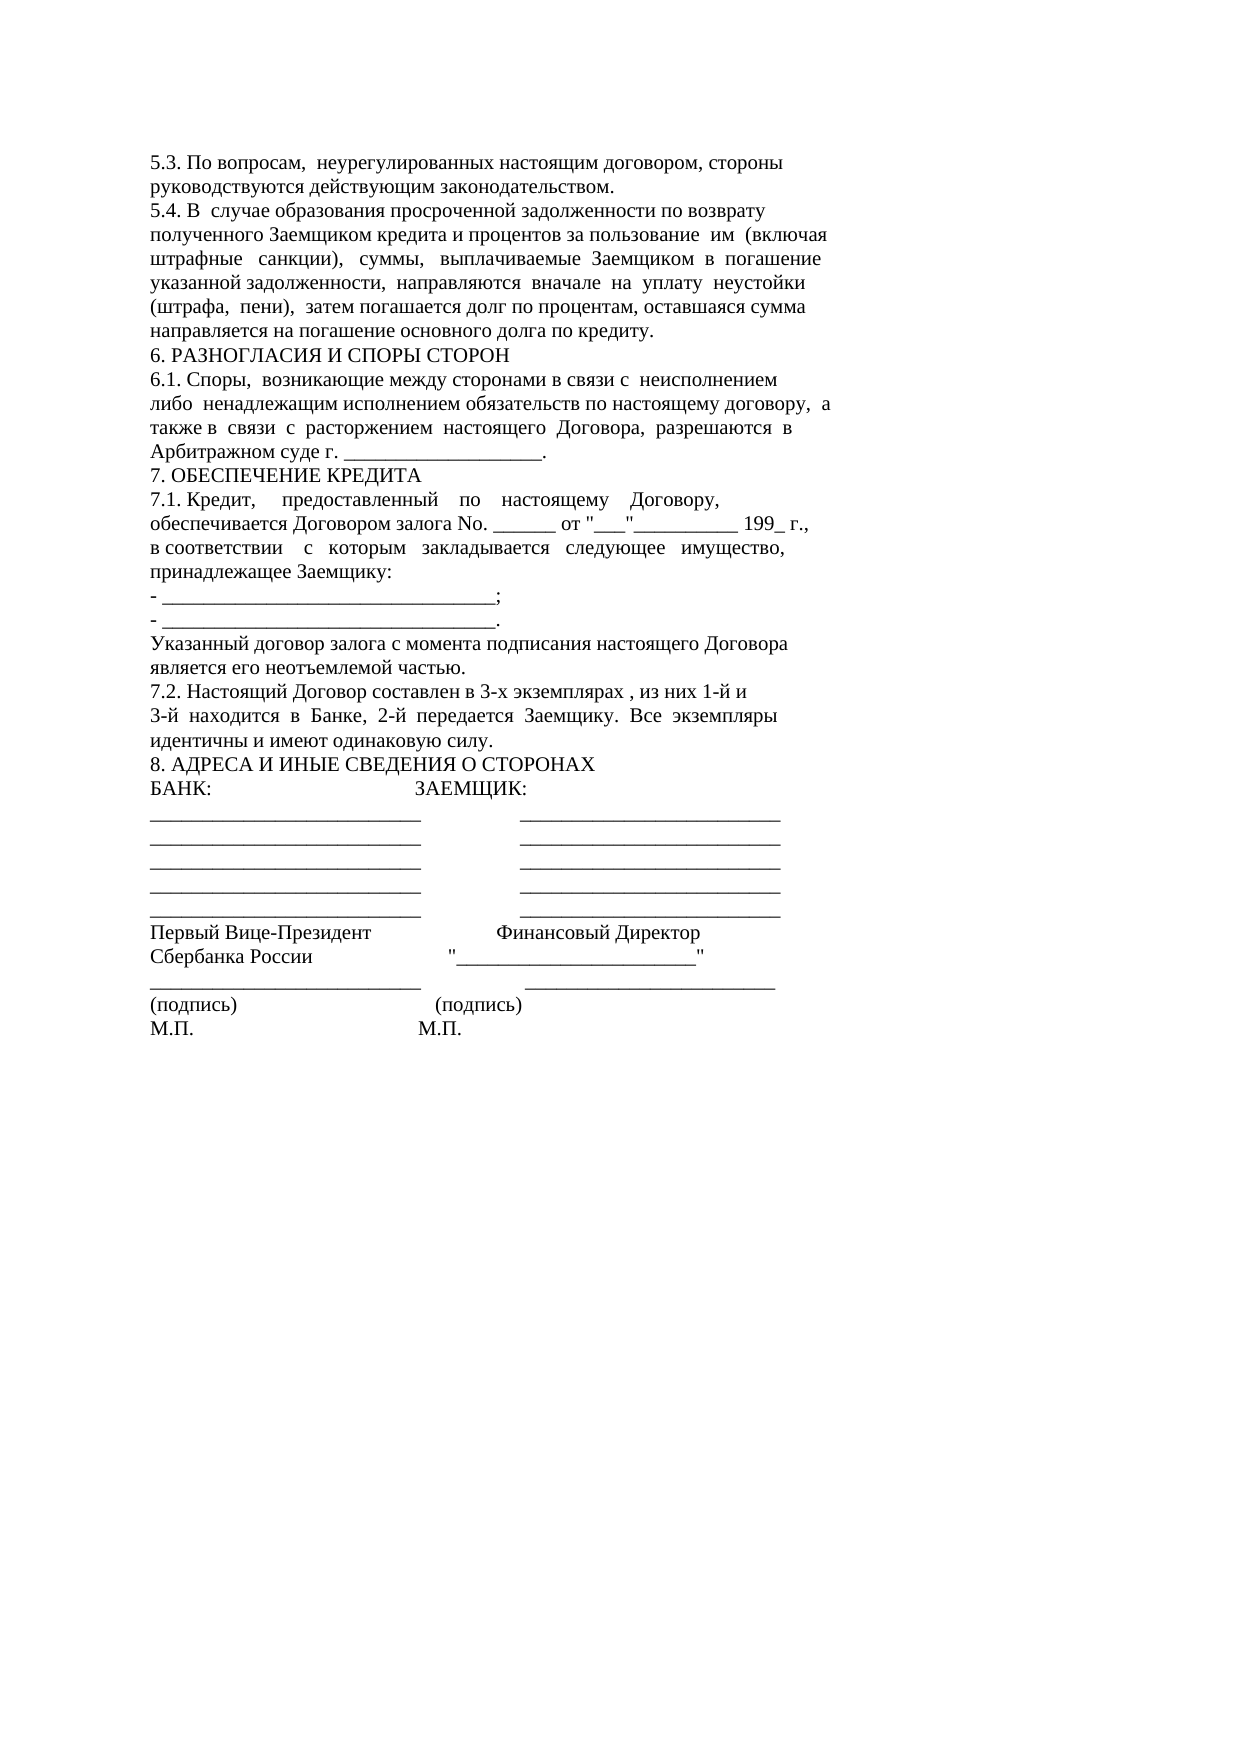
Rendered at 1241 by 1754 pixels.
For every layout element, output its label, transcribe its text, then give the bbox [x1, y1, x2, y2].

text либо ненадлежащим исполнением обязательств по настоящему договору, а [150, 391, 1090, 415]
text принадлежащее Заемщику: [150, 559, 1090, 583]
text М.П. М.П. [150, 1016, 1090, 1040]
text БАНК: ЗАЕМЩИК: [150, 776, 1090, 800]
text идентичны и имеют одинаковую силу. [150, 727, 1090, 752]
text направляется на погашение основного долга по кредиту. [150, 318, 1090, 342]
text Арбитражном суде г. ___________________. [150, 439, 1090, 463]
text Сбербанка России "_______________________" [150, 944, 1090, 968]
text __________________________ _________________________ [150, 824, 1090, 848]
text является его неотъемлемой частью. [150, 655, 1090, 679]
text - ________________________________. [150, 607, 1090, 631]
text - ________________________________; [150, 583, 1090, 607]
text __________________________ _________________________ [150, 848, 1090, 872]
text 7. ОБЕСПЕЧЕНИЕ КРЕДИТА [150, 463, 1090, 487]
text 6.1. Споры, возникающие между сторонами в связи с неисполнением [150, 367, 1090, 391]
text Первый Вице-Президент Финансовый Директор [150, 920, 1090, 944]
text штрафные санкции), суммы, выплачиваемые Заемщиком в погашение [150, 246, 1090, 270]
text (штрафа, пени), затем погашается долг по процентам, оставшаяся сумма [150, 294, 1090, 318]
text 5.3. По вопросам, неурегулированных настоящим договором, стороны [150, 150, 1090, 174]
text полученного Заемщиком кредита и процентов за пользование им (включая [150, 222, 1090, 246]
text 5.4. В случае образования просроченной задолженности по возврату [150, 198, 1090, 222]
text (подпись) (подпись) [150, 992, 1090, 1016]
text __________________________ ________________________ [150, 968, 1090, 992]
text __________________________ _________________________ [150, 872, 1090, 896]
text руководствуются действующим законодательством. [150, 174, 1090, 198]
text 8. АДРЕСА И ИНЫЕ СВЕДЕНИЯ О СТОРОНАХ [150, 752, 1090, 776]
text указанной задолженности, направляются вначале на уплату неустойки [150, 270, 1090, 294]
text Указанный договор залога с момента подписания настоящего Договора [150, 631, 1090, 655]
text 7.1. Кредит, предоставленный по настоящему Договору, [150, 487, 1090, 511]
text также в связи с расторжением настоящего Договора, разрешаются в [150, 415, 1090, 439]
text __________________________ _________________________ [150, 800, 1090, 824]
text обеспечивается Договором залога Nо. ______ от "___"__________ 199_ г., [150, 511, 1090, 535]
text 6. РАЗНОГЛАСИЯ И СПОРЫ СТОРОН [150, 342, 1090, 367]
text 3-й находится в Банке, 2-й передается Заемщику. Все экземпляры [150, 703, 1090, 727]
text 7.2. Настоящий Договор составлен в 3-х экземплярах , из них 1-й и [150, 679, 1090, 703]
text __________________________ _________________________ [150, 896, 1090, 920]
text в соответствии с которым закладывается следующее имущество, [150, 535, 1090, 559]
